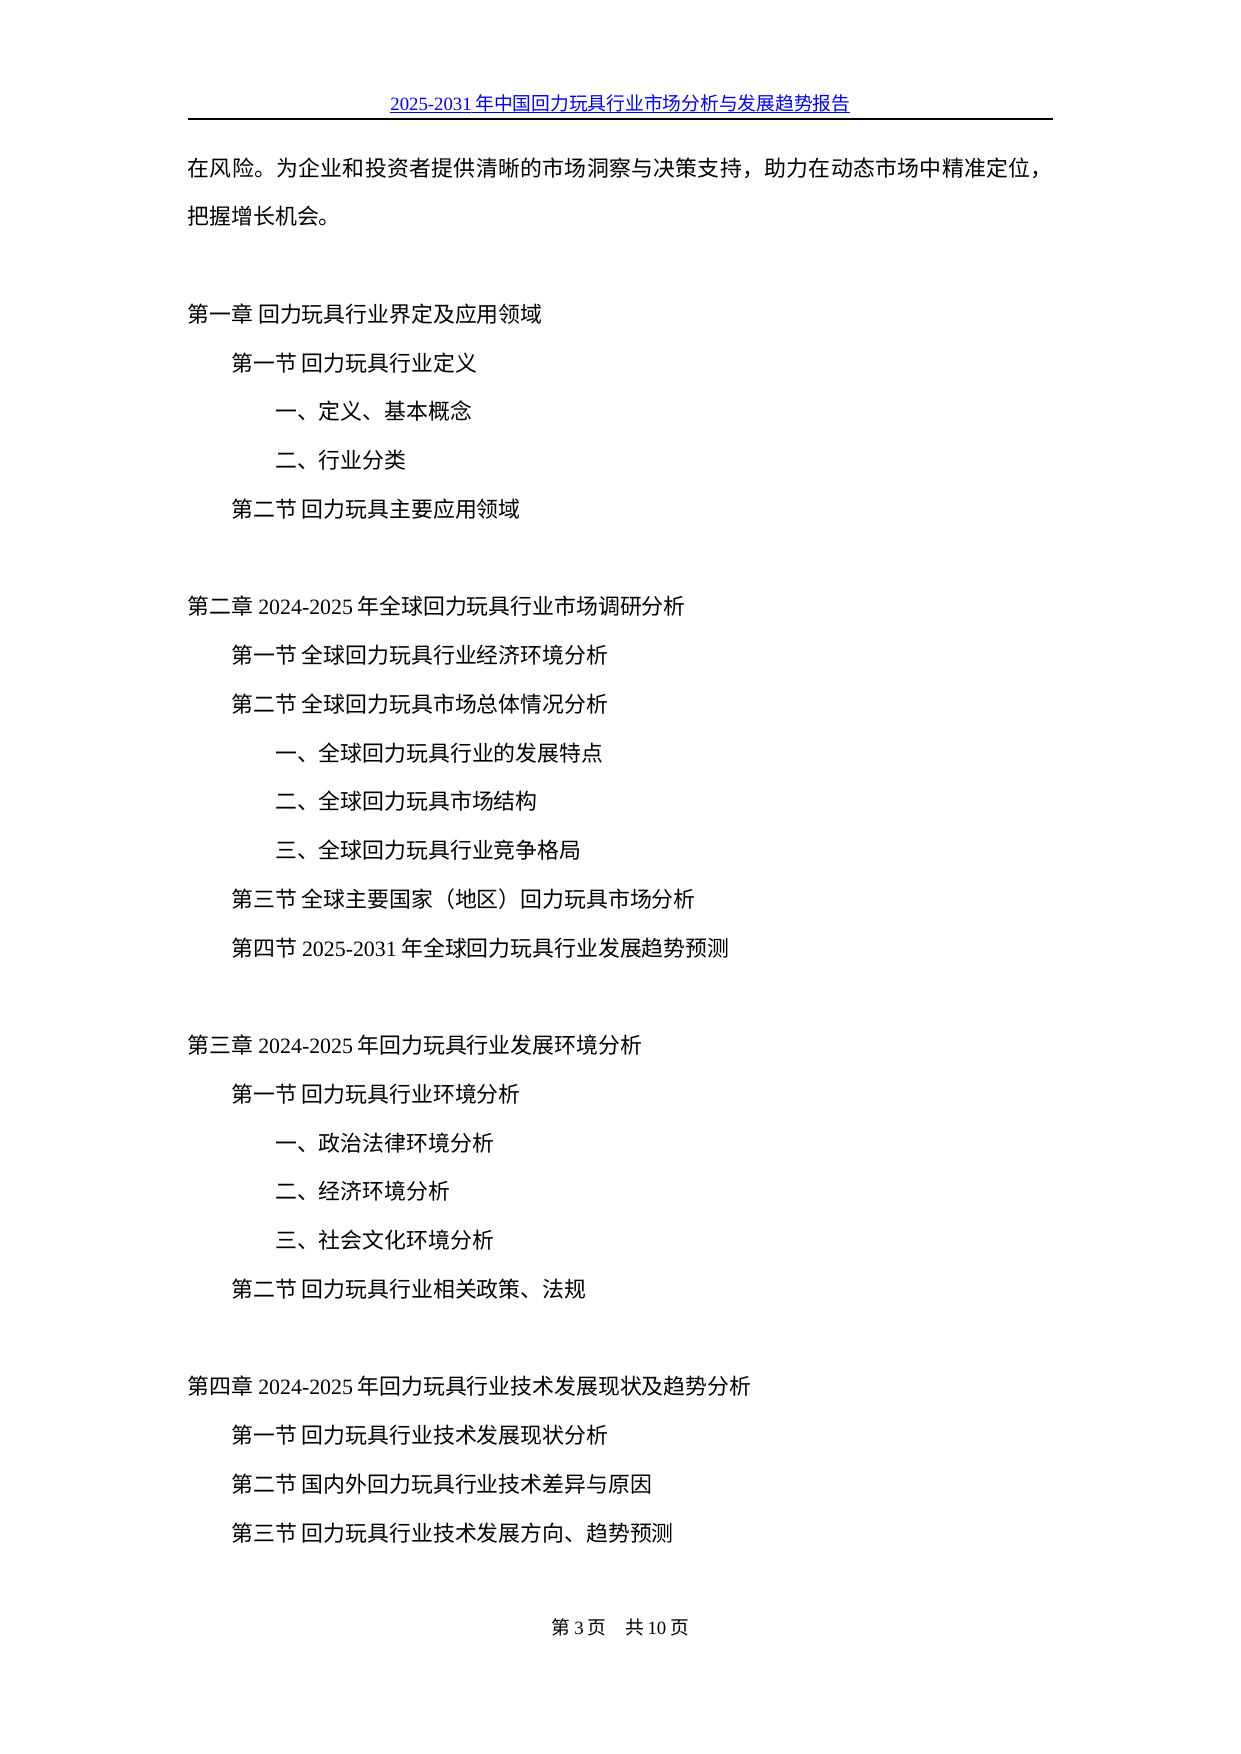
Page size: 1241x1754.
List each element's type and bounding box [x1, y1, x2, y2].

text [187, 150, 1053, 1548]
